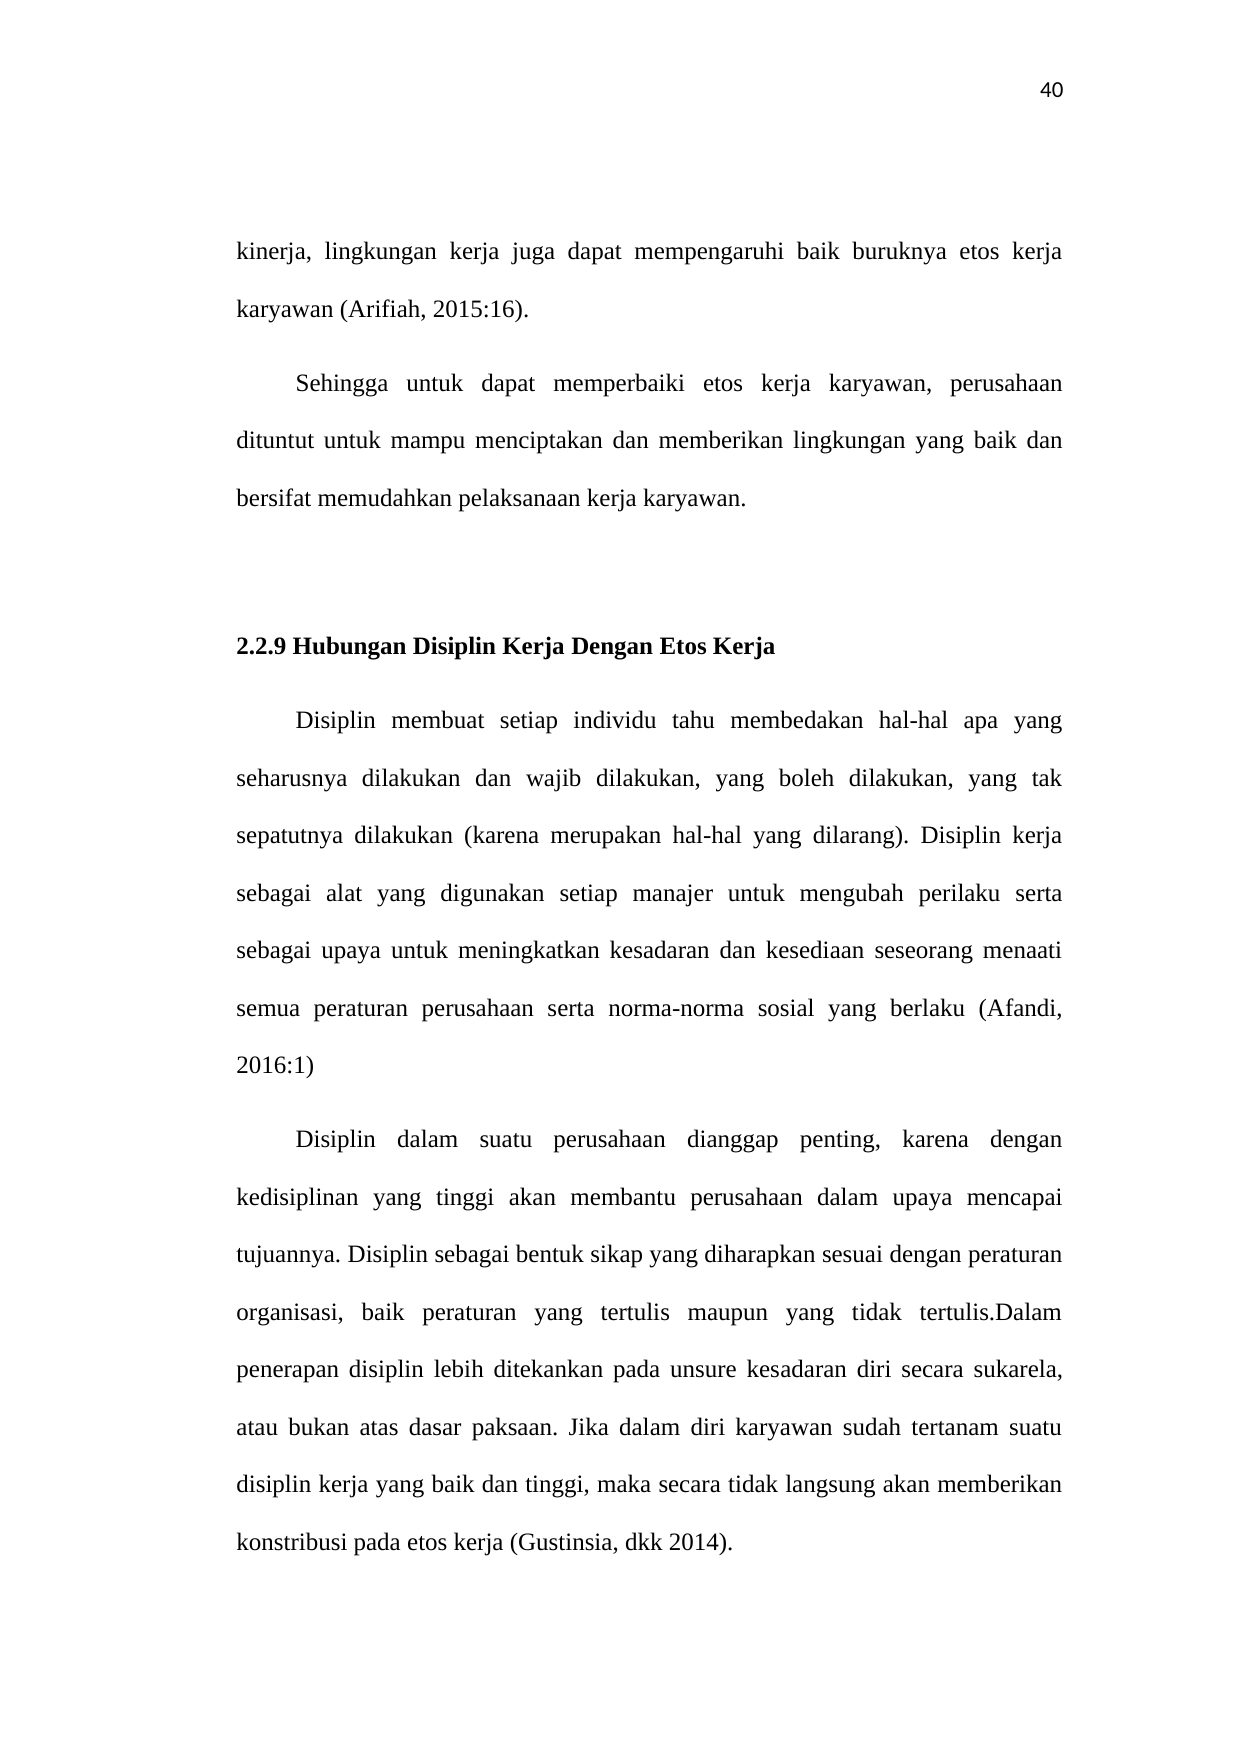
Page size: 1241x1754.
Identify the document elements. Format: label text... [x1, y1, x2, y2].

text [236, 236, 1063, 322]
text Sehingga untuk dapat memperbaiki etos kerja karyawan, perusahaan dituntut untuk mampu menciptakan dan memberikan lingkungan yang baik dan bersifat memudahkan pelaksanaan kerja karyawan. [236, 368, 1063, 512]
text Disiplin membuat setiap individu tahu membedakan hal-hal apa yang seharusnya dilakukan dan wajib dilakukan, yang boleh dilakukan, yang tak sepatutnya dilakukan (karena merupakan hal-hal yang dilarang). Disiplin kerja sebagai alat yang digunakan setiap manajer untuk mengubah perilaku serta sebagai upaya untuk meningkatkan kesadaran dan kesediaan seseorang menaati semua peraturan perusahaan serta norma-norma sosial yang berlaku (Afandi, 2016:1) [236, 705, 1063, 1079]
text Disiplin dalam suatu perusahaan dianggap penting, karena dengan kedisiplinan yang tinggi akan membantu perusahaan dalam upaya mencapai tujuannya. Disiplin sebagai bentuk sikap yang diharapkan sesuai dengan peraturan organisasi, baik peraturan yang tertulis maupun yang tidak tertulis.Dalam penerapan disiplin lebih ditekankan pada unsure kesadaran diri secara sukarela, atau bukan atas dasar paksaan. Jika dalam diri karyawan sudah tertanam suatu disiplin kerja yang baik dan tinggi, maka secara tidak langsung akan memberikan konstribusi pada etos kerja (Gustinsia, dkk 2014). [236, 1124, 1063, 1556]
text 2.2.9 Hubungan Disiplin Kerja Dengan Etos Kerja [236, 631, 1063, 660]
